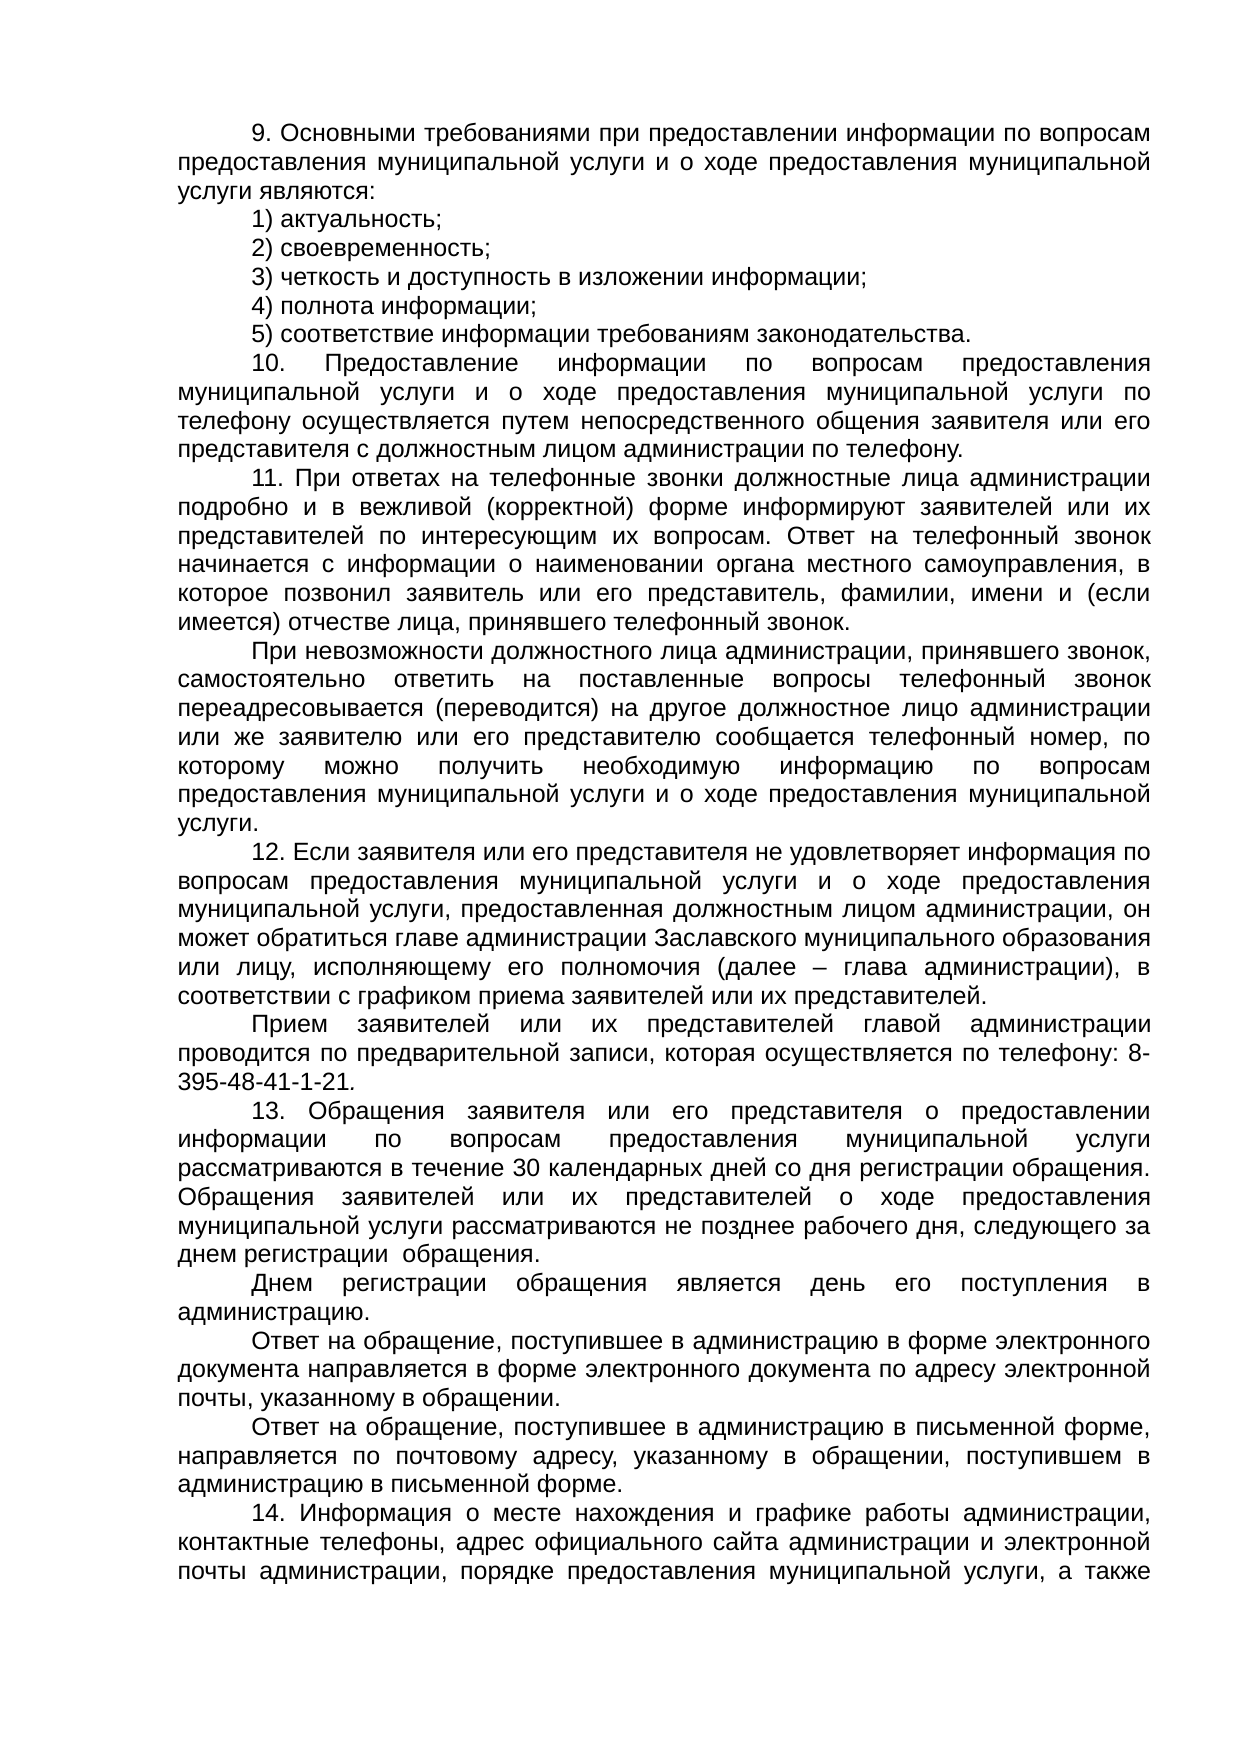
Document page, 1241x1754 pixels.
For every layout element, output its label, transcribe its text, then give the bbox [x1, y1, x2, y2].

text 11. При ответах на телефонные звонки должностные лица администрации подробно и в вежливой (корректной) форме информируют заявителей или их представителей по интересующим их вопросам. Ответ на телефонный звонок начинается с информации о наименовании органа местного самоуправления, в которое позвонил заявитель или его представитель, фамилии, имени и (если имеется) отчестве лица, принявшего телефонный звонок. [177, 463, 1152, 636]
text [177, 1498, 1152, 1584]
text 12. Если заявителя или его представителя не удовлетворяет информация по вопросам предоставления муниципальной услуги и о ходе предоставления муниципальной услуги, предоставленная должностным лицом администрации, он может обратиться главе администрации Заславского муниципального образования или лицу, исполняющему его полномочия (далее – глава администрации), в соответствии с графиком приема заявителей или их представителей. [177, 837, 1152, 1009]
text 10. Предоставление информации по вопросам предоставления муниципальной услуги и о ходе предоставления муниципальной услуги по телефону осуществляется путем непосредственного общения заявителя или его представителя с должностным лицом администрации по телефону. [177, 348, 1152, 463]
text 1) актуальность; [177, 204, 1152, 233]
text 3) четкость и доступность в изложении информации; [177, 262, 1152, 291]
text 9. Основными требованиями при предоставлении информации по вопросам предоставления муниципальной услуги и о ходе предоставления муниципальной услуги являются: [177, 118, 1152, 204]
text 2) своевременность; [177, 233, 1152, 262]
text При невозможности должностного лица администрации, принявшего звонок, самостоятельно ответить на поставленные вопросы телефонный звонок переадресовывается (переводится) на другое должностное лицо администрации или же заявителю или его представителю сообщается телефонный номер, по которому можно получить необходимую информацию по вопросам предоставления муниципальной услуги и о ходе предоставления муниципальной услуги. [177, 636, 1152, 837]
text Прием заявителей или их представителей главой администрации проводится по предварительной записи, которая осуществляется по телефону: 8-395-48-41-1-21. [177, 1009, 1152, 1096]
text Ответ на обращение, поступившее в администрацию в письменной форме, направляется по почтовому адресу, указанному в обращении, поступившем в администрацию в письменной форме. [177, 1412, 1152, 1498]
text Ответ на обращение, поступившее в администрацию в форме электронного документа направляется в форме электронного документа по адресу электронной почты, указанному в обращении. [177, 1326, 1152, 1412]
text 13. Обращения заявителя или его представителя о предоставлении информации по вопросам предоставления муниципальной услуги рассматриваются в течение 30 календарных дней со дня регистрации обращения. Обращения заявителей или их представителей о ходе предоставления муниципальной услуги рассматриваются не позднее рабочего дня, следующего за днем регистрации обращения. [177, 1096, 1152, 1268]
text 4) полнота информации; [177, 291, 1152, 319]
text Днем регистрации обращения является день его поступления в администрацию. [177, 1268, 1152, 1326]
text 5) соответствие информации требованиям законодательства. [177, 319, 1152, 348]
